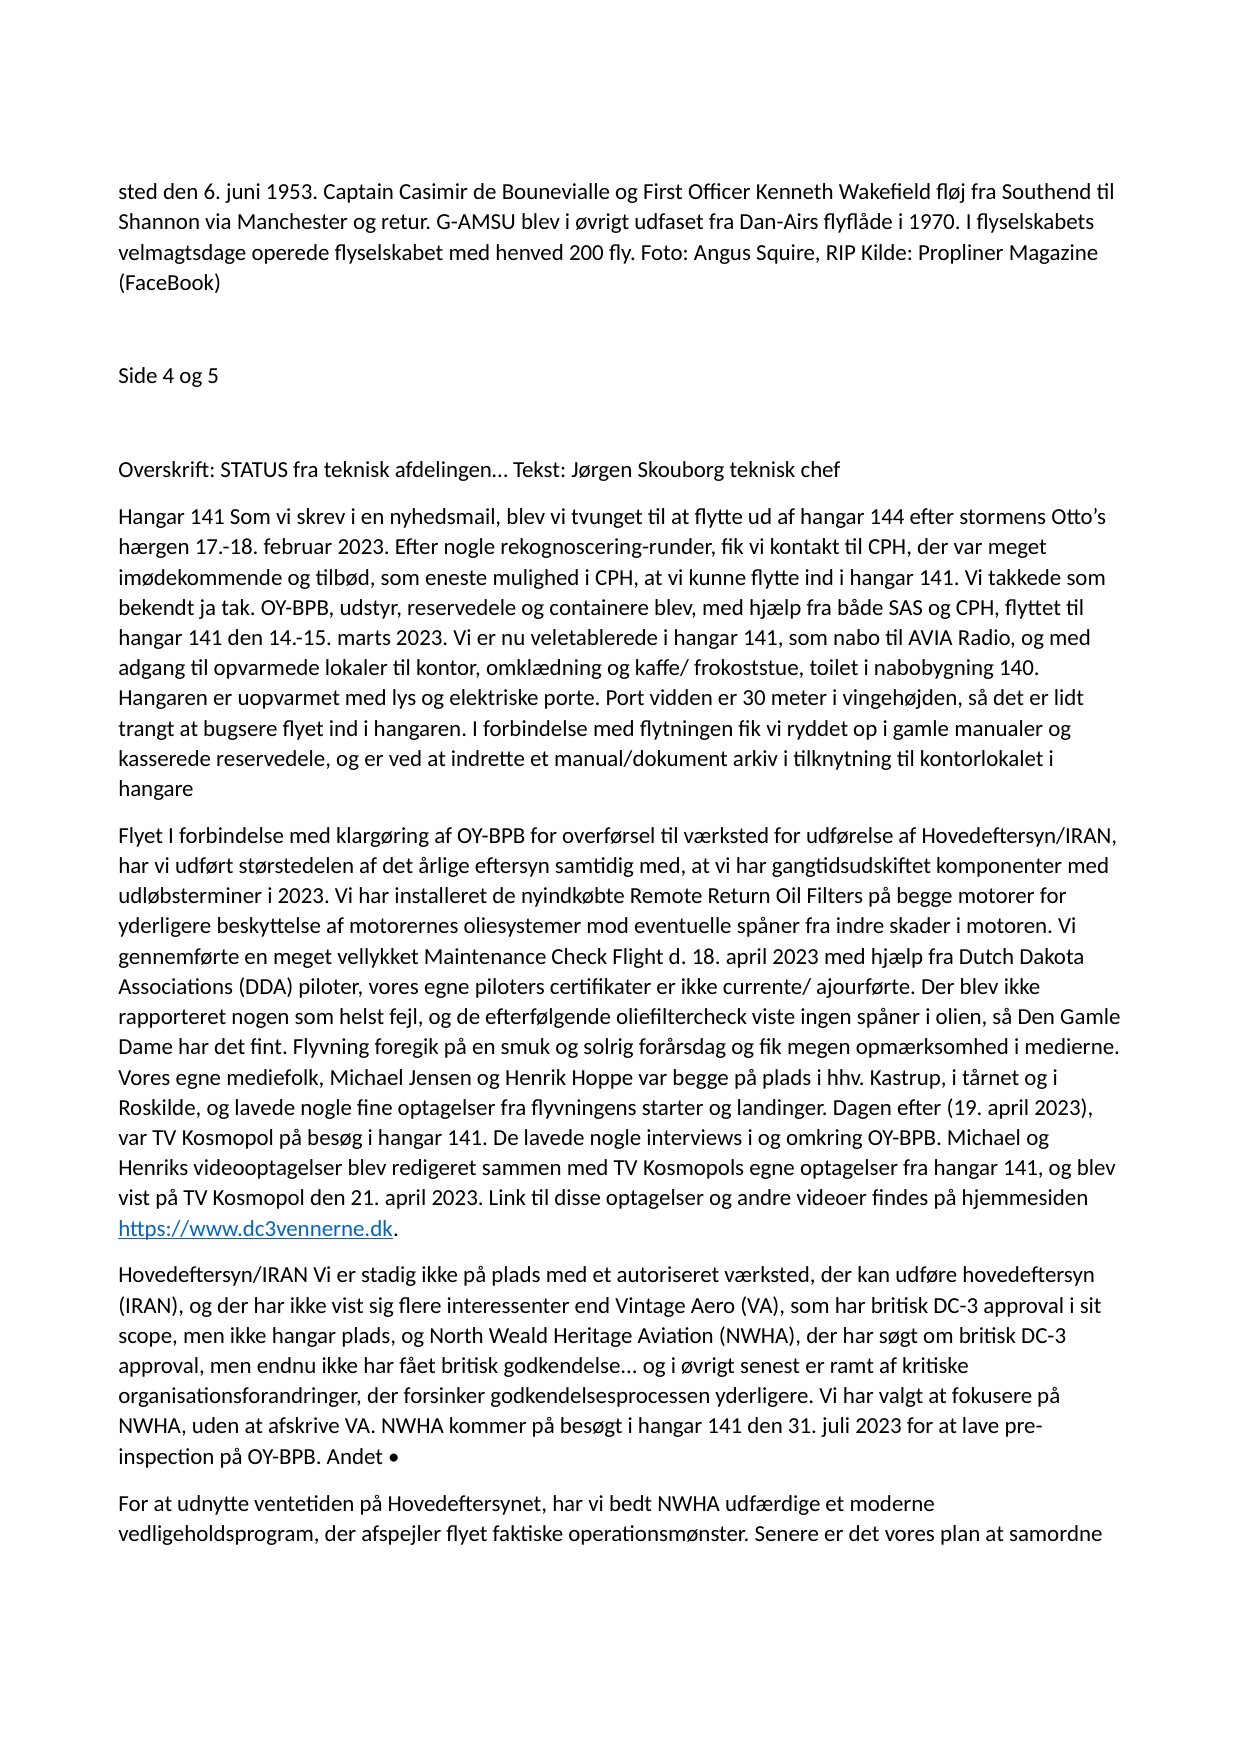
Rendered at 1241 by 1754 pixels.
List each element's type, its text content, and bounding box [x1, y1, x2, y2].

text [118, 1489, 1122, 1547]
text Overskrift: STATUS fra teknisk afdelingen… Tekst: Jørgen Skouborg teknisk chef [118, 455, 1122, 483]
text Side 4 og 5 [118, 362, 1122, 389]
text Hangar 141 Som vi skrev i en nyhedsmail, blev vi tvunget til at flytte ud af hangar 144 efter stormens Otto’s hærgen 17.-18. februar 2023. Efter nogle rekognoscering-runder, fik vi kontakt til CPH, der var meget imødekommende og tilbød, som eneste mulighed i CPH, at vi kunne flytte ind i hangar 141. Vi takkede som bekendt ja tak. OY-BPB, udstyr, reservedele og containere blev, med hjælp fra både SAS og CPH, flyttet til hangar 141 den 14.-15. marts 2023. Vi er nu veletablerede i hangar 141, som nabo til AVIA Radio, og med adgang til opvarmede lokaler til kontor, omklædning og kaffe/ frokoststue, toilet i nabobygning 140. Hangaren er uopvarmet med lys og elektriske porte. Port vidden er 30 meter i vingehøjden, så det er lidt trangt at bugsere flyet ind i hangaren. I forbindelse med flytningen fik vi ryddet op i gamle manualer og kasserede reservedele, og er ved at indrette et manual/dokument arkiv i tilknytning til kontorlokalet i hangare [118, 502, 1122, 802]
text Hovedeftersyn/IRAN Vi er stadig ikke på plads med et autoriseret værksted, der kan udføre hovedeftersyn (IRAN), og der har ikke vist sig flere interessenter end Vintage Aero (VA), som har britisk DC-3 approval i sit scope, men ikke hangar plads, og North Weald Heritage Aviation (NWHA), der har søgt om britisk DC-3 approval, men endnu ikke har fået britisk godkendelse... og i øvrigt senest er ramt af kritiske organisationsforandringer, der forsinker godkendelsesprocessen yderligere. Vi har valgt at fokusere på NWHA, uden at afskrive VA. NWHA kommer på besøgt i hangar 141 den 31. juli 2023 for at lave pre-inspection på OY-BPB. Andet • [118, 1261, 1122, 1470]
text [118, 177, 1122, 296]
text Flyet I forbindelse med klargøring af OY-BPB for overførsel til værksted for udførelse af Hovedeftersyn/IRAN, har vi udført størstedelen af det årlige eftersyn samtidig med, at vi har gangtidsudskiftet komponenter med udløbsterminer i 2023. Vi har installeret de nyindkøbte Remote Return Oil Filters på begge motorer for yderligere beskyttelse af motorernes oliesystemer mod eventuelle spåner fra indre skader i motoren. Vi gennemførte en meget vellykket Maintenance Check Flight d. 18. april 2023 med hjælp fra Dutch Dakota Associations (DDA) piloter, vores egne piloters certifikater er ikke currente/ ajourførte. Der blev ikke rapporteret nogen som helst fejl, og de efterfølgende oliefiltercheck viste ingen spåner i olien, så Den Gamle Dame har det fint. Flyvning foregik på en smuk og solrig forårsdag og fik megen opmærksomhed i medierne. Vores egne mediefolk, Michael Jensen og Henrik Hoppe var begge på plads i hhv. Kastrup, i tårnet og i Roskilde, og lavede nogle fine optagelser fra flyvningens starter og landinger. Dagen efter (19. april 2023), var TV Kosmopol på besøg i hangar 141. De lavede nogle interviews i og omkring OY-BPB. Michael og Henriks videooptagelser blev redigeret sammen med TV Kosmopols egne optagelser fra hangar 141, og blev vist på TV Kosmopol den 21. april 2023. Link til disse optagelser og andre videoer findes på hjemmesiden https://www.dc3vennerne.dk. [118, 821, 1122, 1242]
